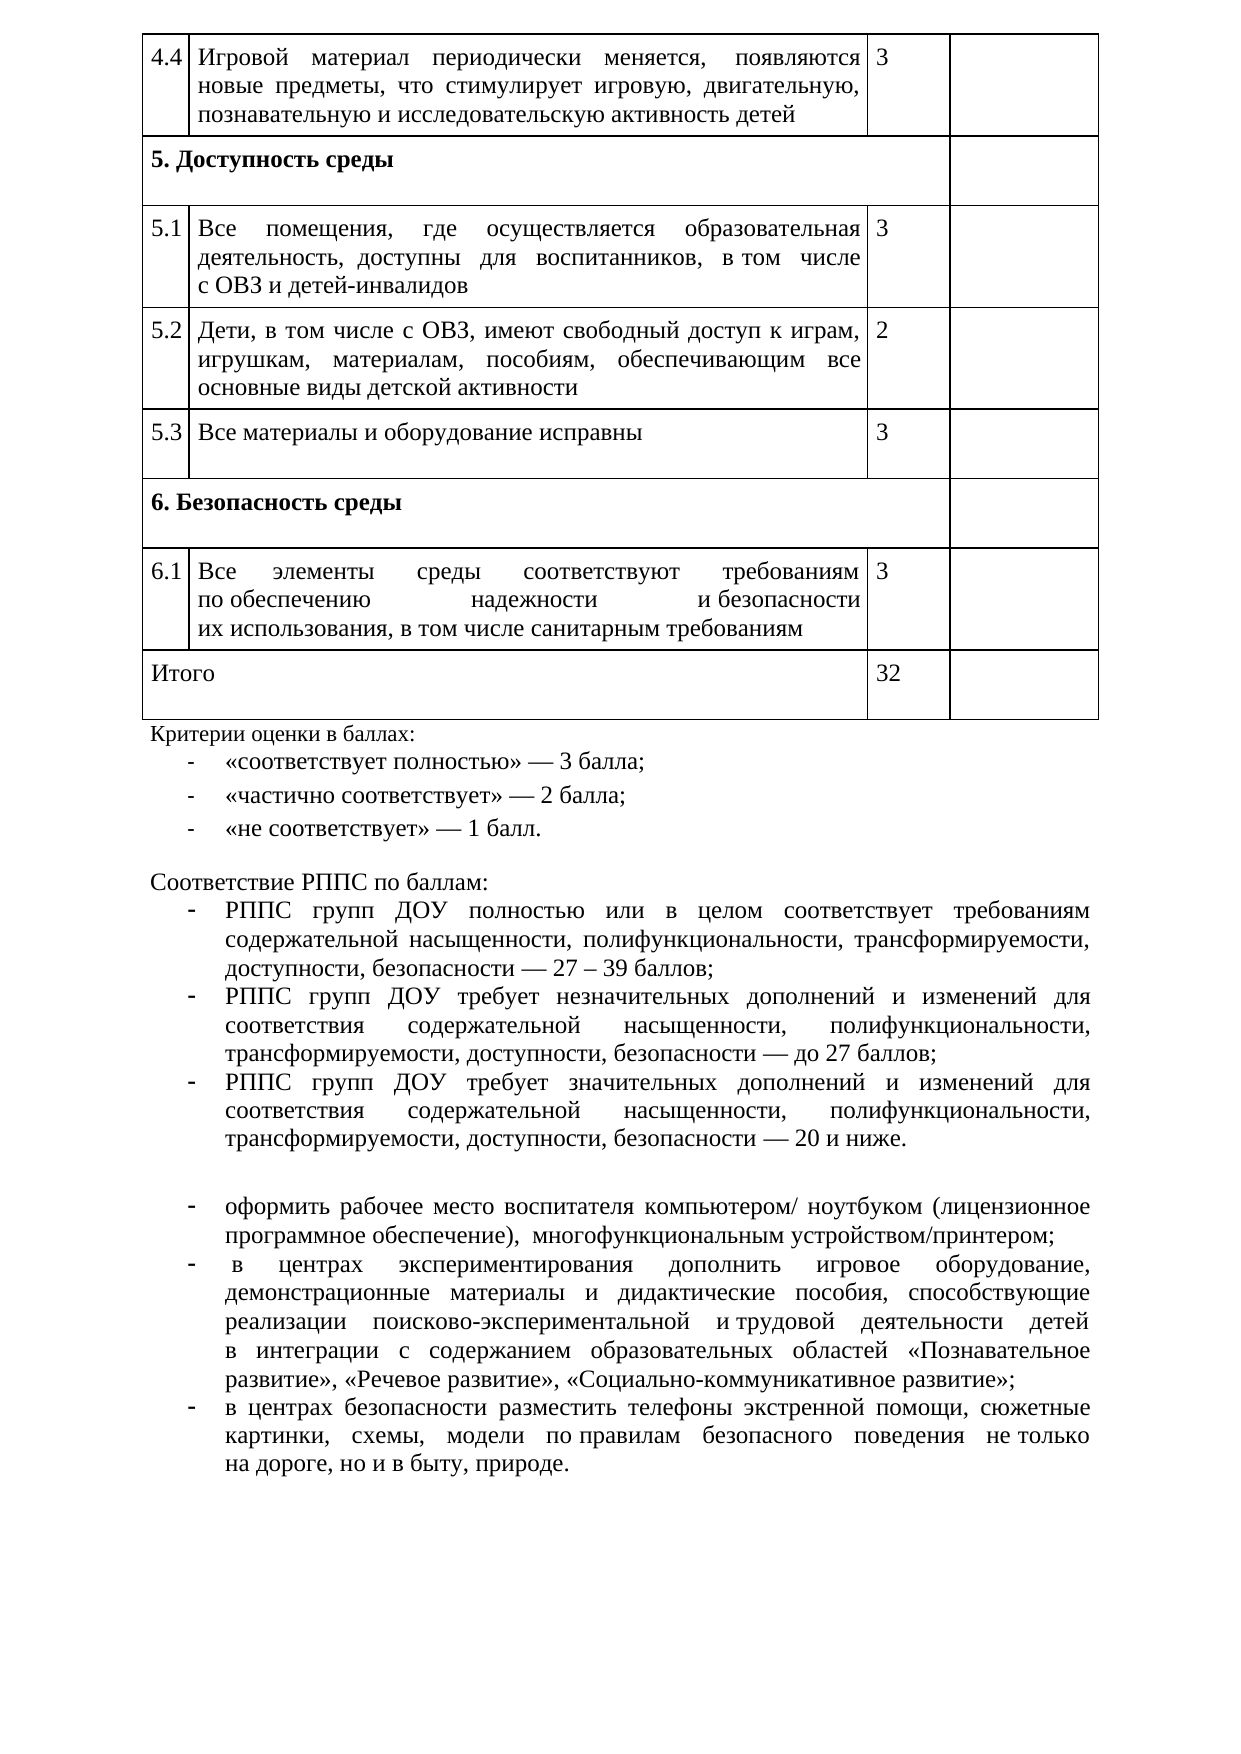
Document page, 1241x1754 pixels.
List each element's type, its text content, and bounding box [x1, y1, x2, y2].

table_header 3 [868, 35, 949, 135]
table_cell [951, 410, 1098, 478]
list в центрах экспериментирования дополнить игровое оборудование, демонстрационные материалы и дидактические пособия, способствующие реализации поисково-экспериментальной и трудовой деятельности детей в интеграции с содержанием образовательных областей «Познавательное развитие», «Речевое развитие», «Социально-коммуникативное развитие»; [187, 1249, 1091, 1392]
table_cell Все элементы среды соответствуют требованиям по обеспечению надежности и безопасности их использования, в том числе санитарным требованиям [190, 549, 867, 649]
list «не соответствует» — 1 балл. [187, 813, 1111, 842]
table_cell Дети, в том числе с ОВЗ, имеют свободный доступ к играм, игрушкам, материалам, пособиям, обеспечивающим все основные виды детской активности [190, 308, 867, 408]
list РППС групп ДОУ полностью или в целом соответствует требованиям содержательной насыщенности, полифункциональности, трансформируемости, доступности, безопасности — 27 – 39 баллов; [187, 896, 1090, 982]
table_cell [951, 137, 1098, 205]
text Критерии оценки в баллах: [150, 720, 1111, 747]
table_cell [951, 549, 1098, 649]
table_cell 5.3 [143, 410, 188, 478]
table_cell [951, 308, 1098, 408]
table_cell 3 [868, 549, 949, 649]
list РППС групп ДОУ требует значительных дополнений и изменений для соответствия содержательной насыщенности, полифункциональности, трансформируемости, доступности, безопасности — 20 и ниже. [187, 1068, 1091, 1152]
table_cell Итого [143, 651, 867, 719]
table_cell 5. Доступность среды [143, 137, 949, 205]
list оформить рабочее место воспитателя компьютером/ ноутбуком (лицензионное программное обеспечение), многофункциональным устройством/принтером; [187, 1192, 1091, 1248]
table_cell 2 [868, 308, 949, 408]
list «частично соответствует» — 2 балла; [187, 780, 1111, 809]
table_header Игровой материал периодически меняется, появляются новые предметы, что стимулирует игровую, двигательную, познавательную и исследовательскую активность детей [190, 35, 867, 135]
table_cell 5.2 [143, 308, 188, 408]
text Соответствие РППС по баллам: [150, 867, 1111, 895]
table_cell 32 [868, 651, 949, 719]
table_cell [951, 479, 1098, 547]
table_cell 3 [868, 206, 949, 306]
list в центрах безопасности разместить телефоны экстренной помощи, сюжетные картинки, схемы, модели по правилам безопасного поведения не только на дороге, но и в быту, природе. [187, 1393, 1091, 1477]
table_cell Все помещения, где осуществляется образовательная деятельность, доступны для воспитанников, в том числе с ОВЗ и детей-инвалидов [190, 206, 867, 306]
list РППС групп ДОУ требует незначительных дополнений и изменений для соответствия содержательной насыщенности, полифункциональности, трансформируемости, доступности, безопасности — до 27 баллов; [187, 982, 1091, 1067]
table_cell Все материалы и оборудование исправны [190, 410, 867, 478]
table_header 4.4 [143, 35, 188, 135]
table_cell 6.1 [143, 549, 188, 649]
list «соответствует полностью» — 3 балла; [187, 747, 1111, 776]
table_cell 3 [868, 410, 949, 478]
table_cell 5.1 [143, 206, 188, 306]
table_cell [951, 206, 1098, 306]
table_cell 6. Безопасность среды [143, 479, 949, 547]
table_header [951, 35, 1098, 135]
table_cell [951, 651, 1098, 719]
